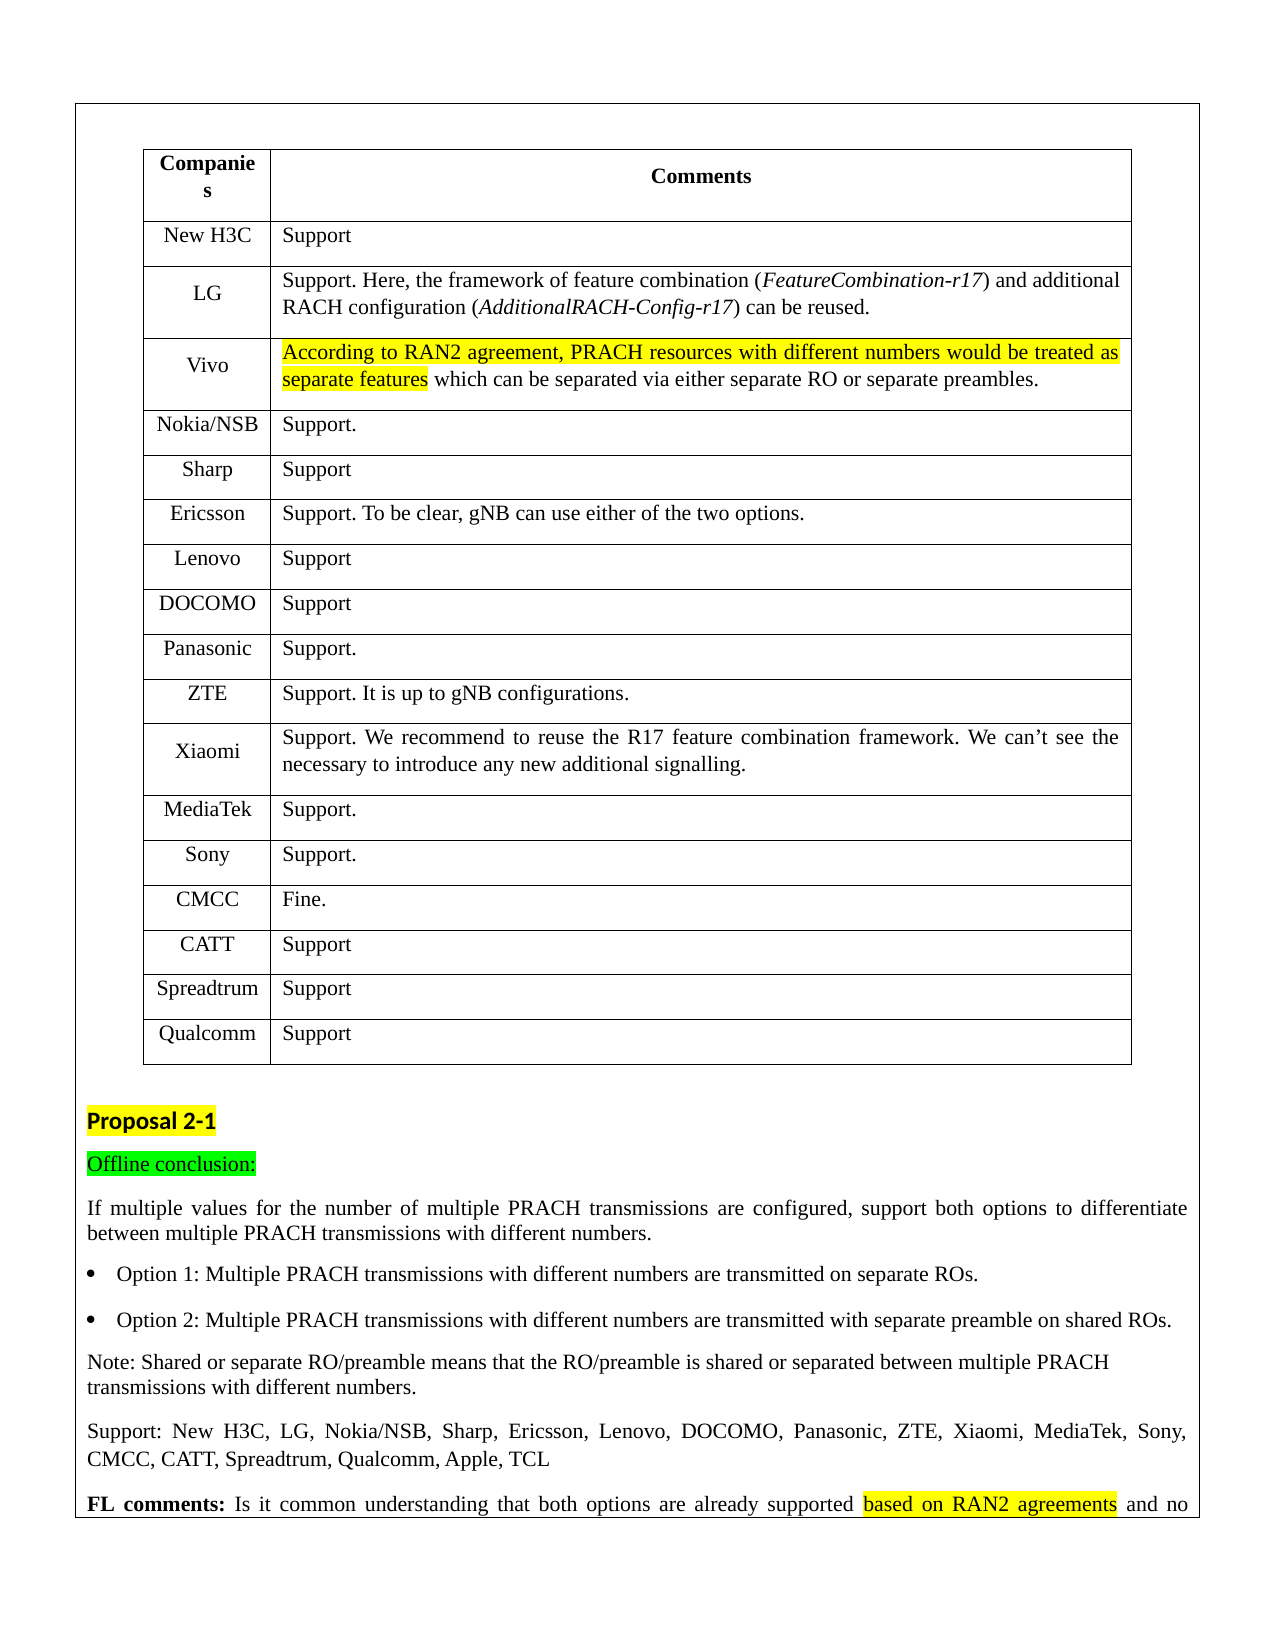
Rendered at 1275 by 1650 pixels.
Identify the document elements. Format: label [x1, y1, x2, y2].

table_header [76, 104, 1199, 1517]
